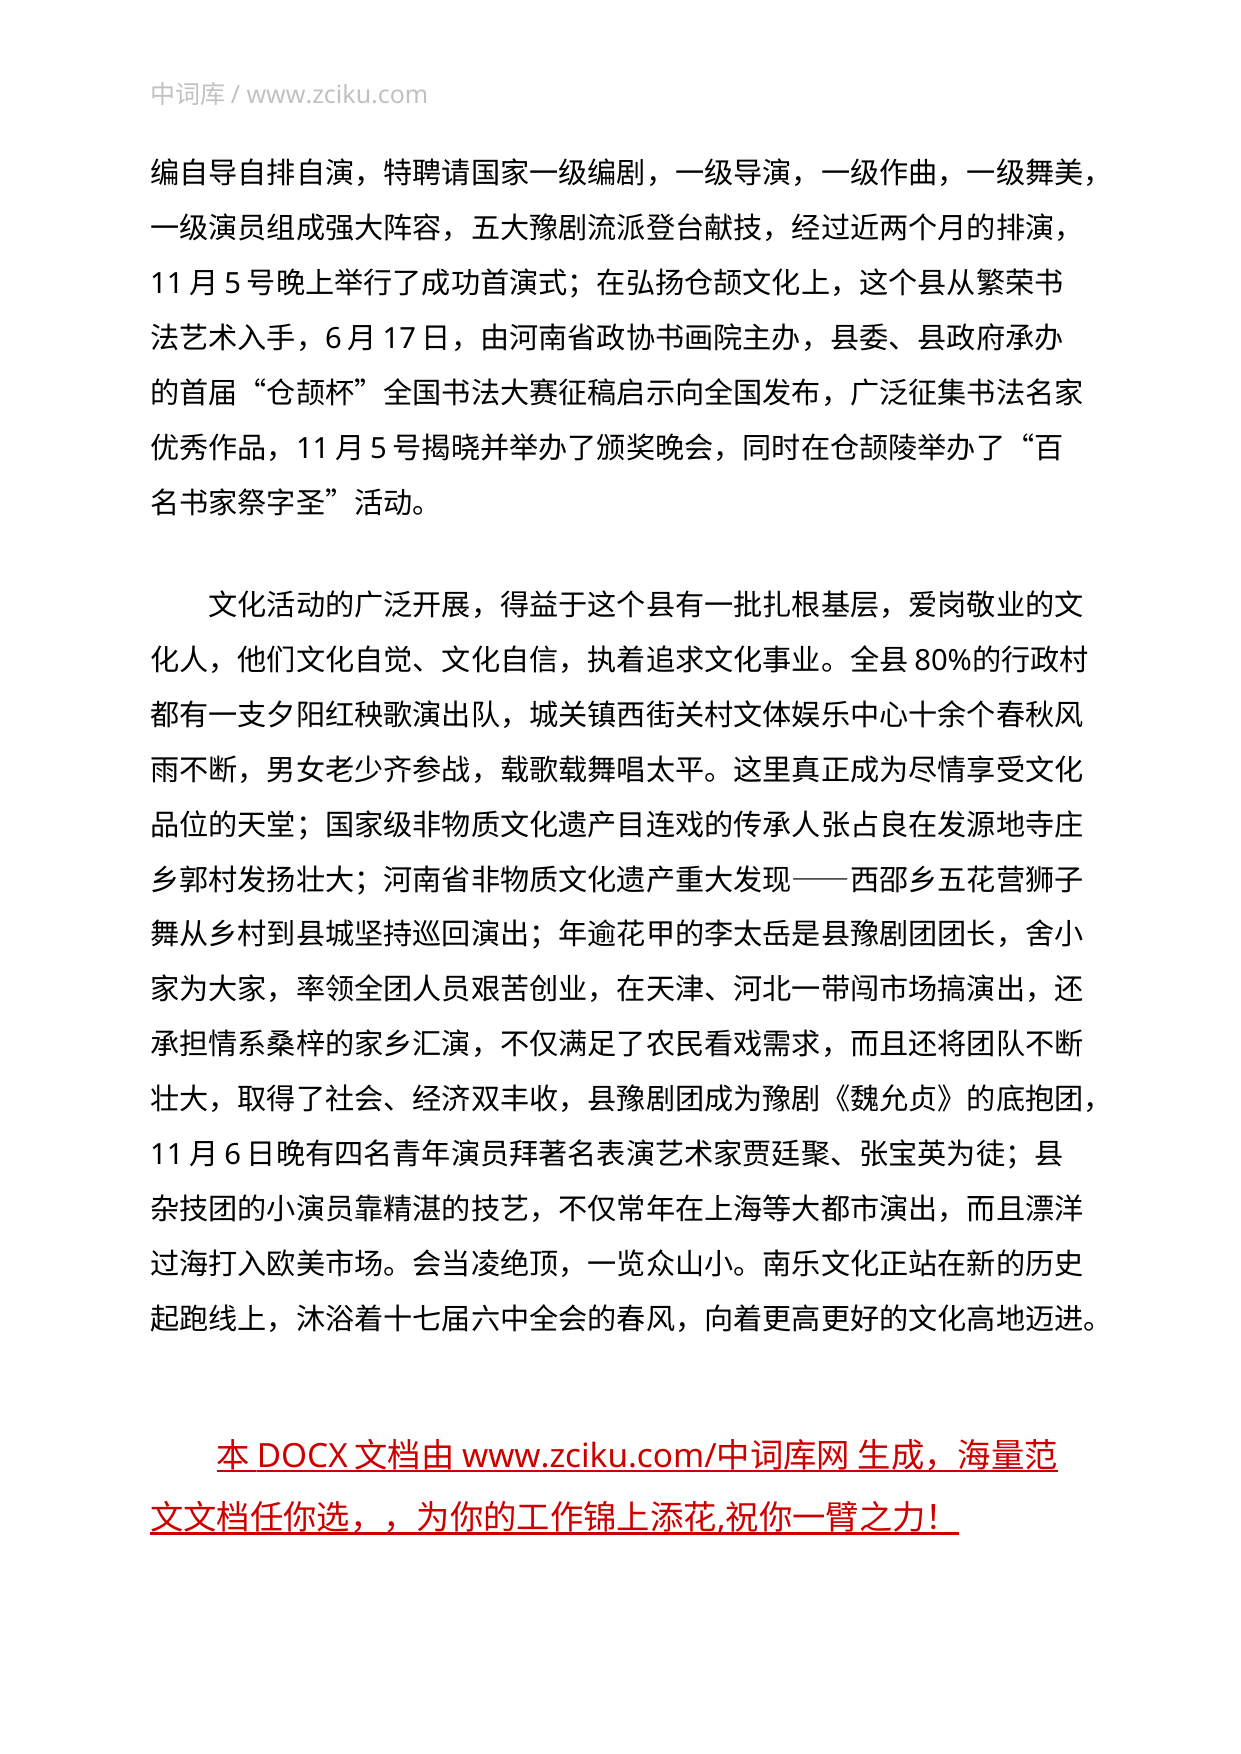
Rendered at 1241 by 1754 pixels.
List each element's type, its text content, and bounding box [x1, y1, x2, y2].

text 文化活动的广泛开展，得益于这个县有一批扎根基层，爱岗敬业的文化人，他们文化自觉、文化自信，执着追求文化事业。全县80%的行政村都有一支夕阳红秧歌演出队，城关镇西街关村文体娱乐中心十余个春秋风雨不断，男女老少齐参战，载歌载舞唱太平。这里真正成为尽情享受文化品位的天堂；国家级非物质文化遗产目连戏的传承人张占良在发源地寺庄乡郭村发扬壮大；河南省非物质文化遗产重大发现——西邵乡五花营狮子舞从乡村到县城坚持巡回演出；年逾花甲的李太岳是县豫剧团团长，舍小家为大家，率领全团人员艰苦创业，在天津、河北一带闯市场搞演出，还承担情系桑梓的家乡汇演，不仅满足了农民看戏需求，而且还将团队不断壮大，取得了社会、经济双丰收，县豫剧团成为豫剧《魏允贞》的底抱团，11月6日晚有四名青年演员拜著名表演艺术家贾廷聚、张宝英为徒；县杂技团的小演员靠精湛的技艺，不仅常年在上海等大都市演出，而且漂洋过海打入欧美市场。会当凌绝顶，一览众山小。南乐文化正站在新的历史起跑线上，沐浴着十七届六中全会的春风，向着更高更好的文化高地迈进。 [150, 581, 1090, 1338]
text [150, 150, 1090, 522]
text 本DOCX文档由 www.zciku.com/中词库网 生成，海量范文文档任你选，，为你的工作锦上添花,祝你一臂之力！ [150, 1428, 1090, 1539]
